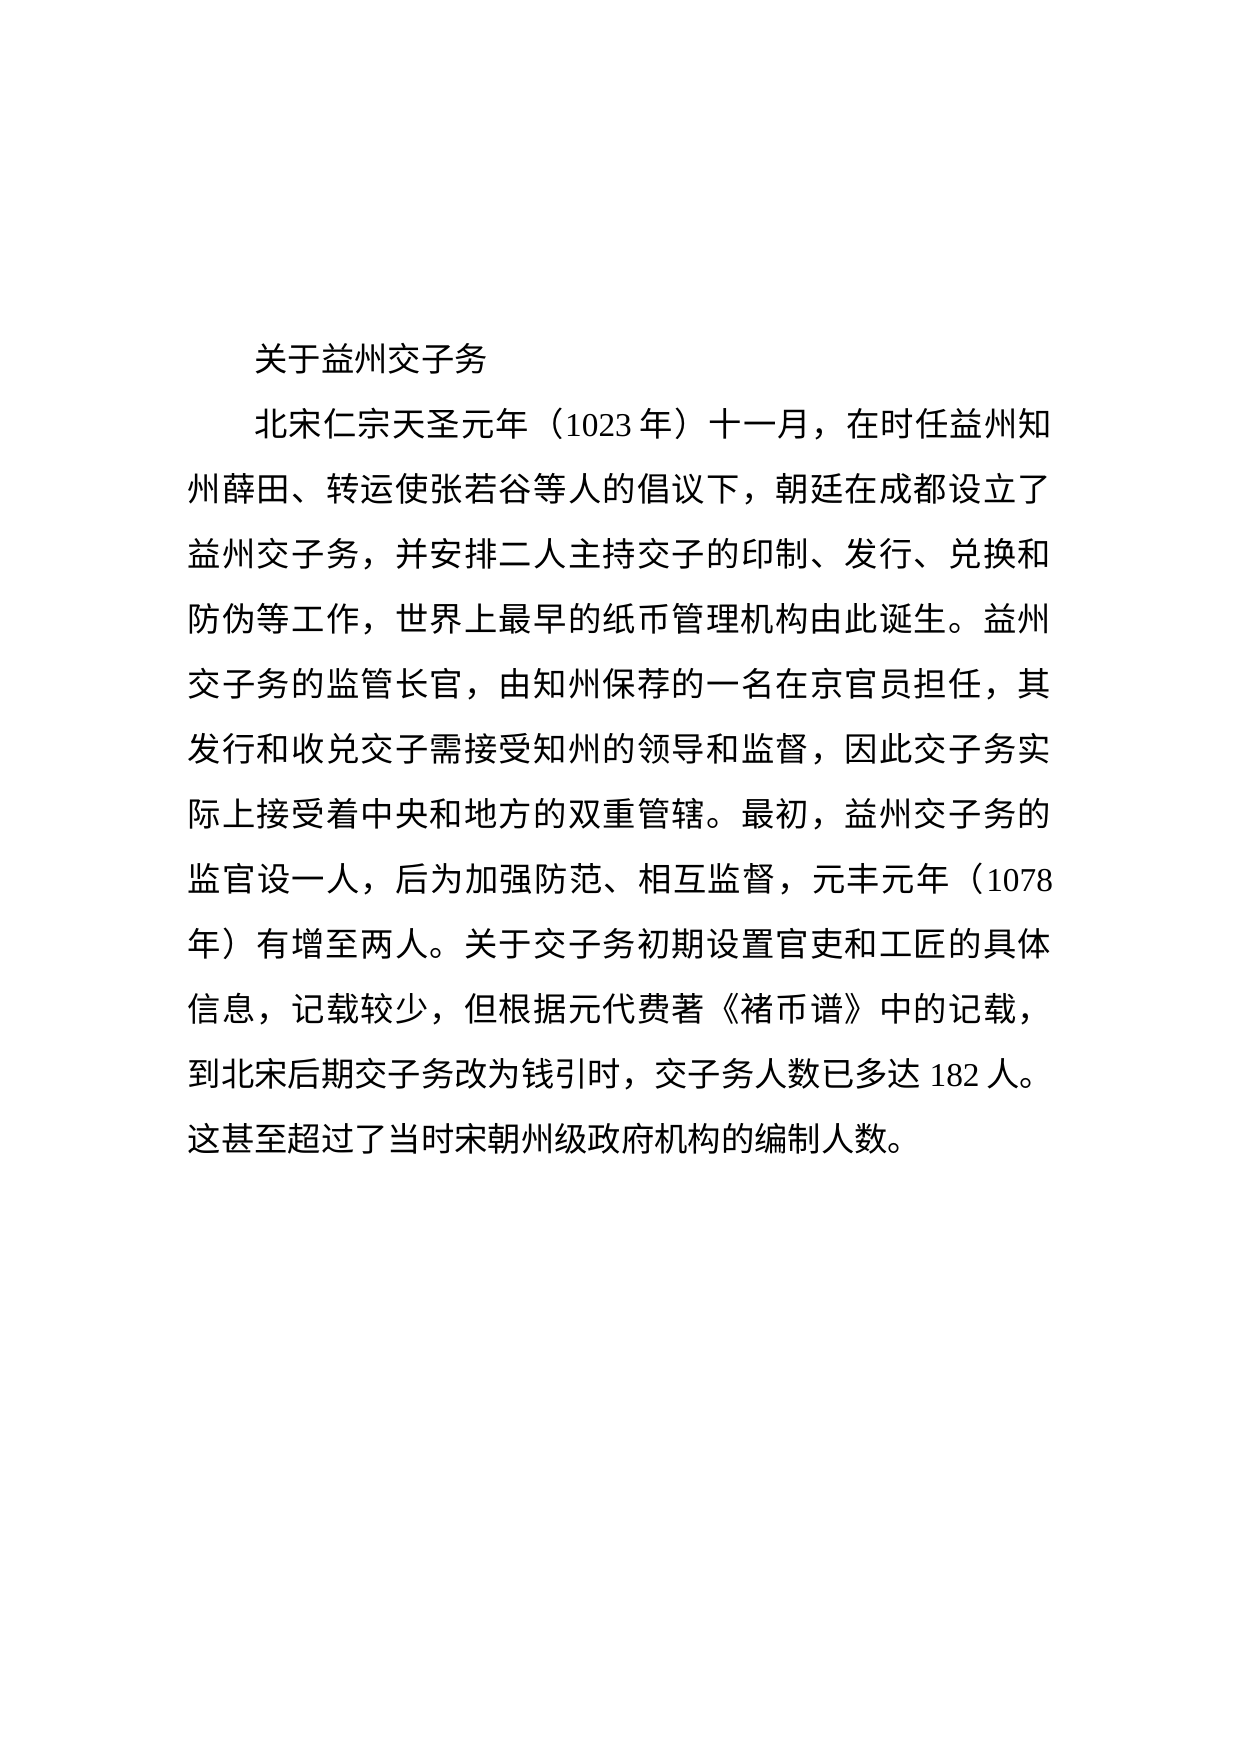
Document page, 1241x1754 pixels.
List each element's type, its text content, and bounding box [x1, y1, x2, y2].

text 关于益州交子务 [187, 324, 1053, 389]
text 北宋仁宗天圣元年（1023年）十一月，在时任益州知州薛田、转运使张若谷等人的倡议下，朝廷在成都设立了益州交子务，并安排二人主持交子的印制、发行、兑换和防伪等工作，世界上最早的纸币管理机构由此诞生。益州交子务的监管长官，由知州保荐的一名在京官员担任，其发行和收兑交子需接受知州的领导和监督，因此交子务实际上接受着中央和地方的双重管辖。最初，益州交子务的监官设一人，后为加强防范、相互监督，元丰元年（1078年）有增至两人。关于交子务初期设置官吏和工匠的具体信息，记载较少，但根据元代费著《褚币谱》中的记载，到北宋后期交子务改为钱引时，交子务人数已多达182人。这甚至超过了当时宋朝州级政府机构的编制人数。 [187, 389, 1053, 1169]
